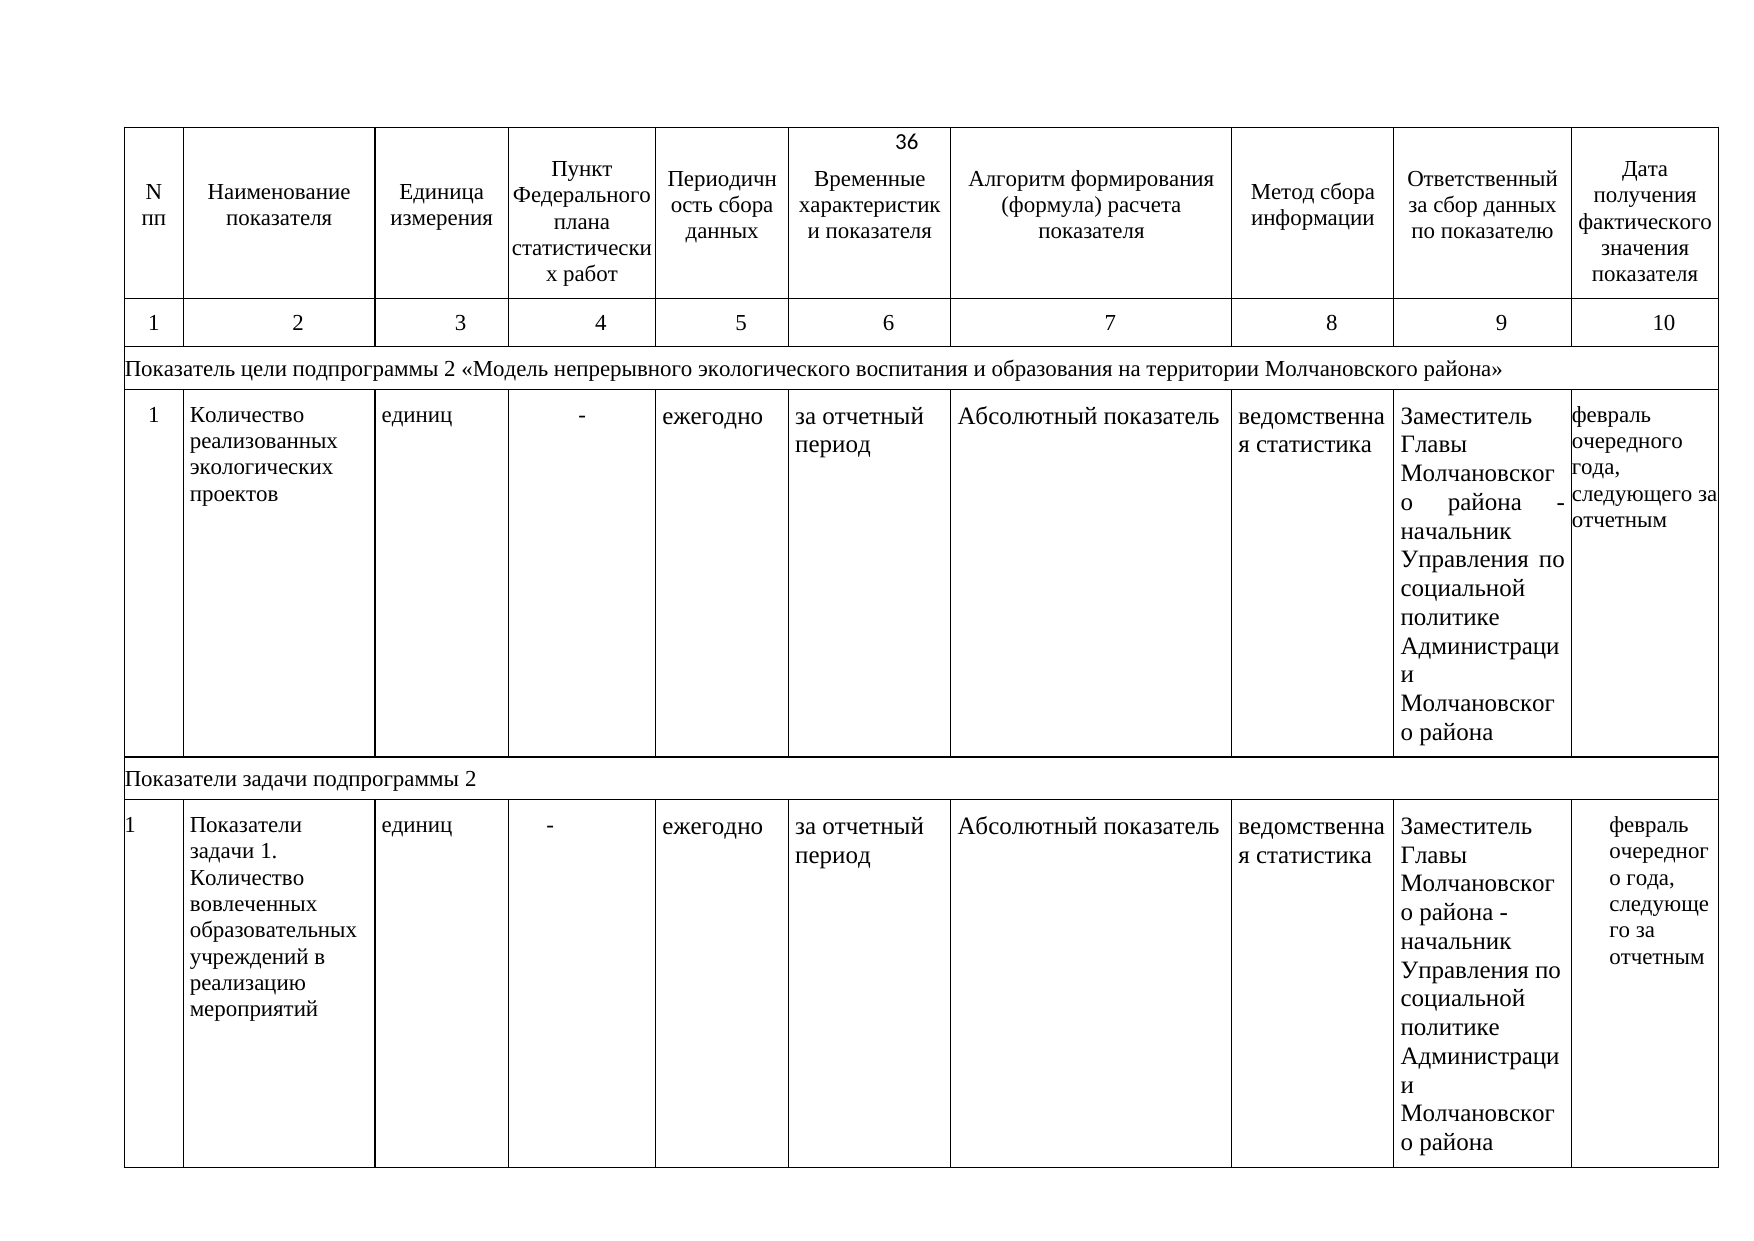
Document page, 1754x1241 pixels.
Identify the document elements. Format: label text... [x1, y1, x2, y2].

table_cell за отчетный период [789, 390, 950, 756]
table_cell 8 [1232, 299, 1393, 346]
table_cell 6 [789, 299, 950, 346]
table_cell единиц [376, 390, 508, 756]
table_cell за отчетный период [789, 800, 950, 1167]
table_cell ежегодно [656, 390, 788, 756]
table_header Дата получения фактического значения показателя [1572, 128, 1718, 297]
table_cell ведомственная статистика [1232, 390, 1393, 756]
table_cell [1572, 800, 1718, 1167]
table_cell 4 [509, 299, 655, 346]
table_cell Абсолютный показатель [951, 390, 1231, 756]
table_cell единиц [376, 800, 508, 1167]
table_cell 1 [125, 299, 183, 346]
table_cell 2 [184, 299, 374, 346]
table_cell Показатели задачи 1. Количество вовлеченных образовательных учреждений в реализацию мероприятий [184, 800, 374, 1167]
table_cell 5 [656, 299, 788, 346]
table_header Временные характеристики показателя [789, 128, 950, 297]
table_header Алгоритм формирования (формула) расчета показателя [951, 128, 1231, 297]
table_header Периодичность сбора данных [656, 128, 788, 297]
table_cell 3 [376, 299, 508, 346]
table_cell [1232, 800, 1393, 1167]
table_cell Заместитель Главы Молчановского района - начальник Управления по социальной политике Администрации Молчановского района [1394, 390, 1571, 756]
table_header Единица измерения [376, 128, 508, 297]
table_cell - [509, 800, 655, 1167]
table_cell ежегодно [656, 800, 788, 1167]
table_cell - [509, 390, 655, 756]
table_cell 1 [125, 800, 183, 1167]
table_header N пп [125, 128, 183, 297]
table_cell Показатель цели подпрограммы 2 «Модель непрерывного экологического воспитания и образования на территории Молчановского района» [125, 347, 1718, 389]
table_cell 10 [1572, 299, 1718, 346]
table_cell 9 [1394, 299, 1571, 346]
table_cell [951, 800, 1231, 1167]
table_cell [1394, 800, 1571, 1167]
table_cell 1 [125, 390, 183, 756]
table_cell Показатели задачи подпрограммы 2 [125, 758, 1718, 799]
table_cell Количество реализованных экологических проектов [184, 390, 374, 756]
table_cell 7 [951, 299, 1231, 346]
table_header Пункт Федерального плана статистических работ [509, 128, 655, 297]
table_header Метод сбора информации [1232, 128, 1393, 297]
table_header Ответственный за сбор данных по показателю [1394, 128, 1571, 297]
table_header Наименование показателя [184, 128, 374, 297]
table_cell февраль очередного года, следующего за отчетным [1572, 390, 1718, 756]
